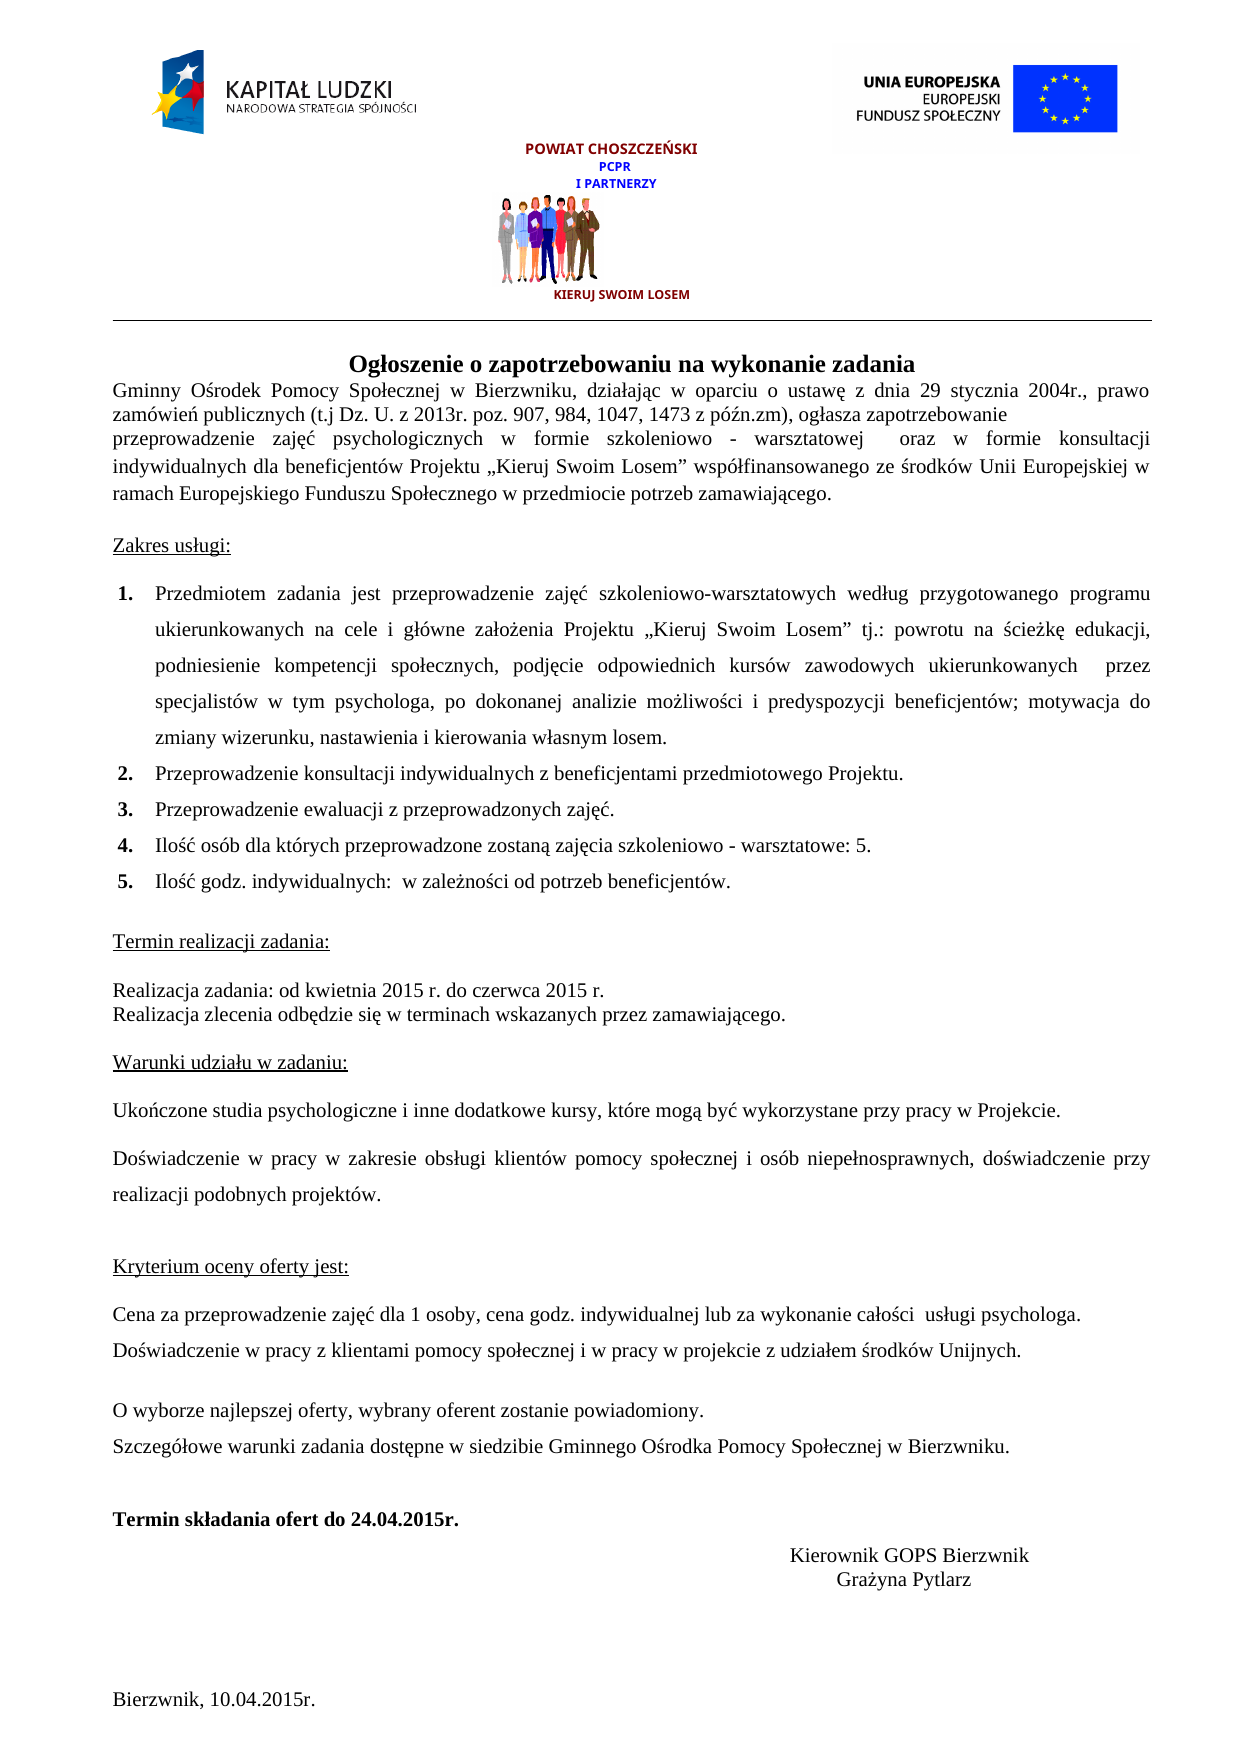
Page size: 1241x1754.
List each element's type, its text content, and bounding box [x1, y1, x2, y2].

text Termin realizacji zadania: [112, 929, 1152, 953]
text Doświadczenie w pracy z klientami pomocy społecznej i w pracy w projekcie z udziałem środków Unijnych. [112, 1338, 1152, 1362]
text Realizacja zlecenia odbędzie się w terminach wskazanych przez zamawiającego. [112, 1002, 1152, 1026]
list Ilość godz. indywidualnych: w zależności od potrzeb beneficjentów. [117, 869, 1152, 893]
text Zakres usługi: [112, 533, 1152, 557]
list Przeprowadzenie konsultacji indywidualnych z beneficjentami przedmiotowego Projektu. [117, 761, 1152, 785]
list Ilość osób dla których przeprowadzone zostaną zajęcia szkoleniowo - warsztatowe: 5. [117, 833, 1152, 857]
text Szczegółowe warunki zadania dostępne w siedzibie Gminnego Ośrodka Pomocy Społecznej w Bierzwniku. [112, 1434, 1152, 1458]
text Grażyna Pytlarz [112, 1567, 1152, 1591]
text Cena za przeprowadzenie zajęć dla 1 osoby, cena godz. indywidualnej lub za wykonanie całości usługi psychologa. [112, 1302, 1152, 1326]
text Realizacja zadania: od kwietnia 2015 r. do czerwca 2015 r. [112, 977, 1152, 1002]
text KIERUJ SWOIM LOSEM [112, 286, 1152, 303]
text Bierzwnik, 10.04.2015r. [112, 1687, 1152, 1711]
text Ogłoszenie o zapotrzebowaniu na wykonanie zadania [112, 349, 1152, 378]
text Doświadczenie w pracy w zakresie obsługi klientów pomocy społecznej i osób niepełnosprawnych, doświadczenie przy realizacji podobnych projektów. [112, 1146, 1152, 1206]
text O wyborze najlepszej oferty, wybrany oferent zostanie powiadomiony. [112, 1398, 1152, 1422]
list Przeprowadzenie ewaluacji z przeprowadzonych zajęć. [117, 797, 1152, 821]
text I PARTNERZY [112, 175, 1152, 192]
picture [832, 43, 1141, 154]
picture [112, 44, 457, 154]
text Ukończone studia psychologiczne i inne dodatkowe kursy, które mogą być wykorzystane przy pracy w Projekcie. [112, 1098, 1152, 1122]
text Warunki udziału w zadaniu: [112, 1050, 1152, 1074]
text Termin składania ofert do 24.04.2015r. [112, 1506, 1152, 1531]
text przeprowadzenie zajęć psychologicznych w formie szkoleniowo - warsztatowej oraz w formie konsultacji indywidualnych dla beneficjentów Projektu „Kieruj Swoim Losem” współfinansowanego ze środków Unii Europejskiej w ramach Europejskiego Funduszu Społecznego w przedmiocie potrzeb zamawiającego. [112, 426, 1152, 505]
text PCPR [112, 158, 1152, 175]
list Przedmiotem zadania jest przeprowadzenie zajęć szkoleniowo-warsztatowych według przygotowanego programu ukierunkowanych na cele i główne założenia Projektu „Kieruj Swoim Losem” tj.: powrotu na ścieżkę edukacji, podniesienie kompetencji społecznych, podjęcie odpowiednich kursów zawodowych ukierunkowanych przez specjalistów w tym psychologa, po dokonanej analizie możliwości i predyspozycji beneficjentów; motywacja do zmiany wizerunku, nastawienia i kierowania własnym losem. [117, 581, 1152, 749]
picture [491, 192, 605, 287]
text Kierownik GOPS Bierzwnik [112, 1542, 1152, 1567]
text Gminny Ośrodek Pomocy Społecznej w Bierzwniku, działając w oparciu o ustawę z dnia 29 stycznia 2004r., prawo zamówień publicznych (t.j Dz. U. z 2013r. poz. 907, 984, 1047, 1473 z późn.zm), ogłasza zapotrzebowanie [112, 378, 1152, 426]
text Kryterium oceny oferty jest: [112, 1254, 1152, 1278]
